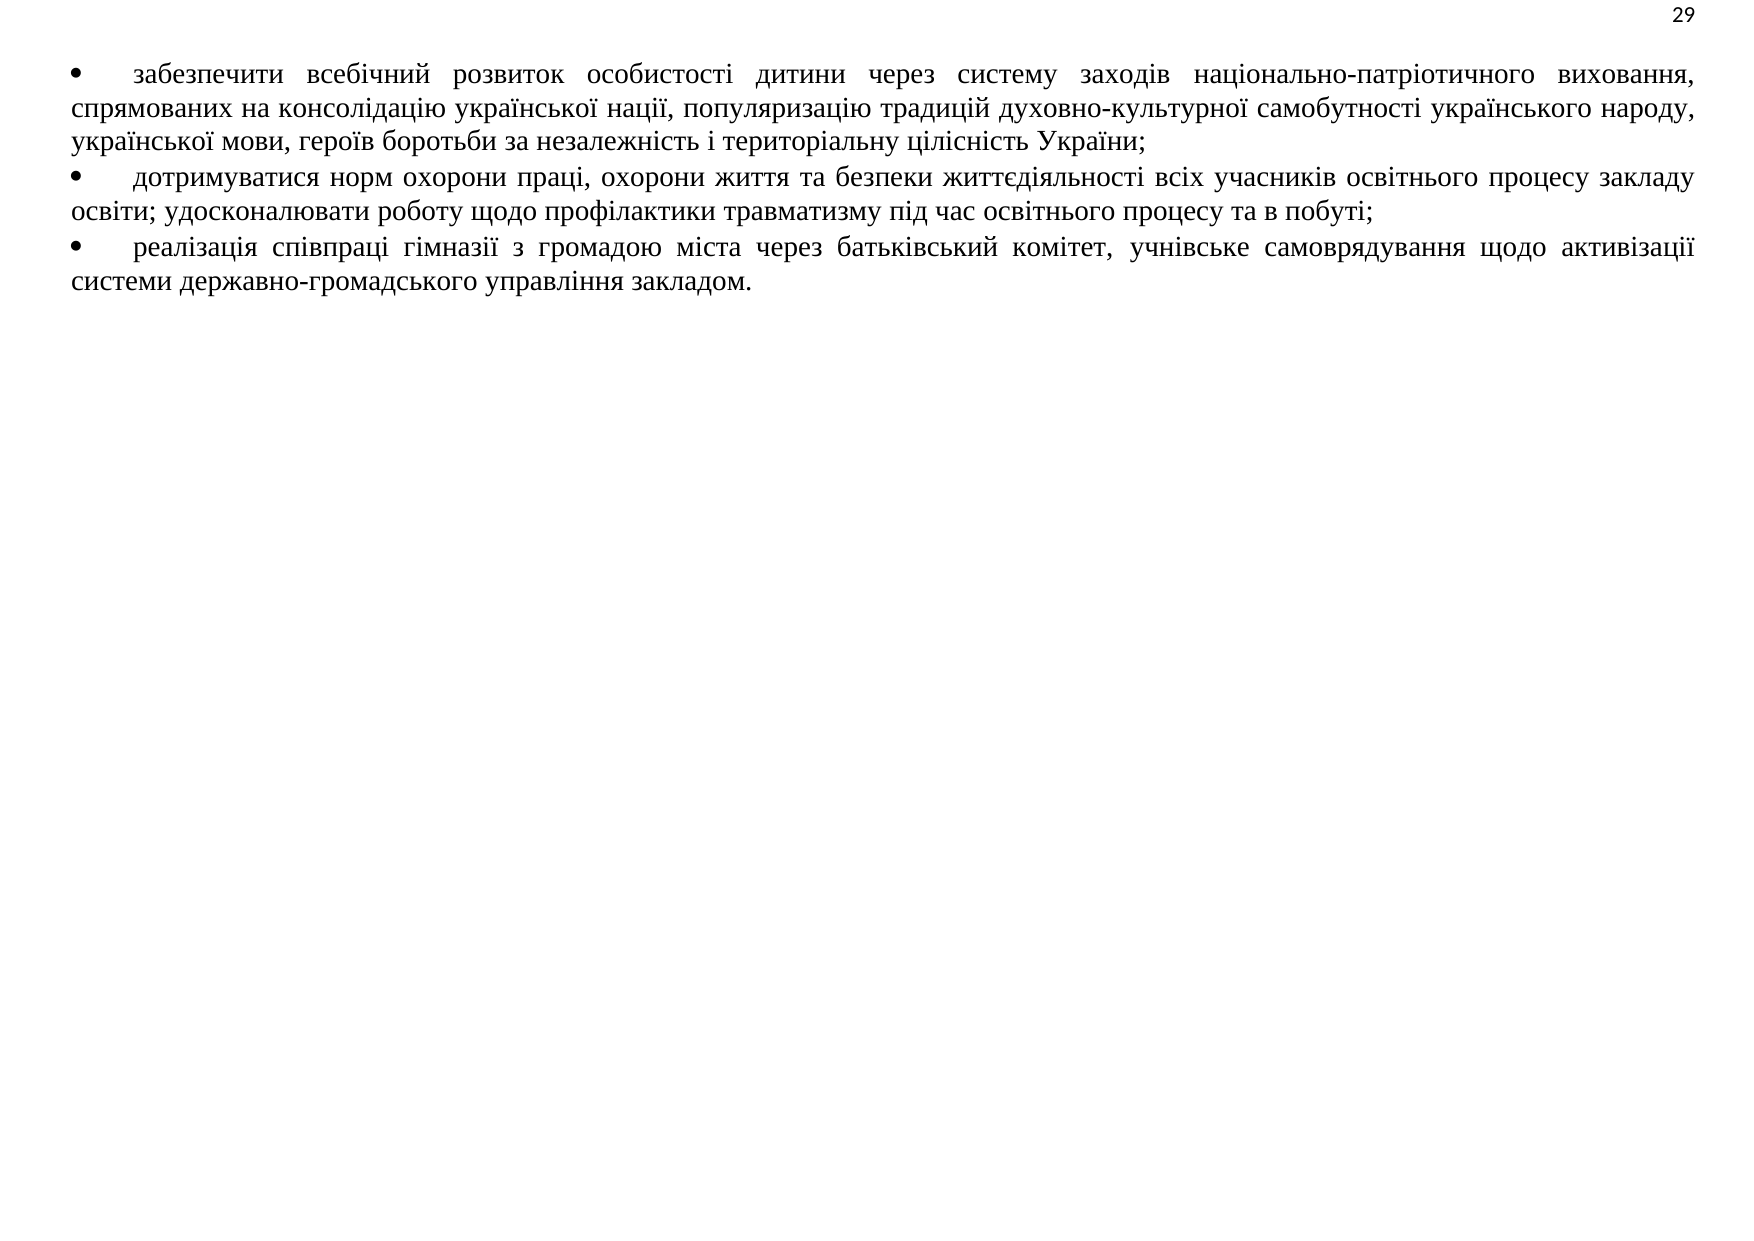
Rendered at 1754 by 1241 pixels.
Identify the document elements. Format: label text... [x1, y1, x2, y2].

list забезпечити всебічний розвиток особистості дитини через систему заходів національно-патріотичного виховання, спрямованих на консолідацію української нації, популяризацію традицій духовно-культурної самобутності українського народу, української мови, героїв боротьби за незалежність і територіальну цілісність України; [71, 56, 1695, 157]
list реалізація співпраці гімназії з громадою міста через батьківський комітет, учнівське самоврядування щодо активізації системи державно-громадського управління закладом. [71, 229, 1695, 297]
list дотримуватися норм охорони праці, охорони життя та безпеки життєдіяльності всіх учасників освітнього процесу закладу освіти; удосконалювати роботу щодо профілактики травматизму під час освітнього процесу та в побуті; [71, 159, 1695, 227]
